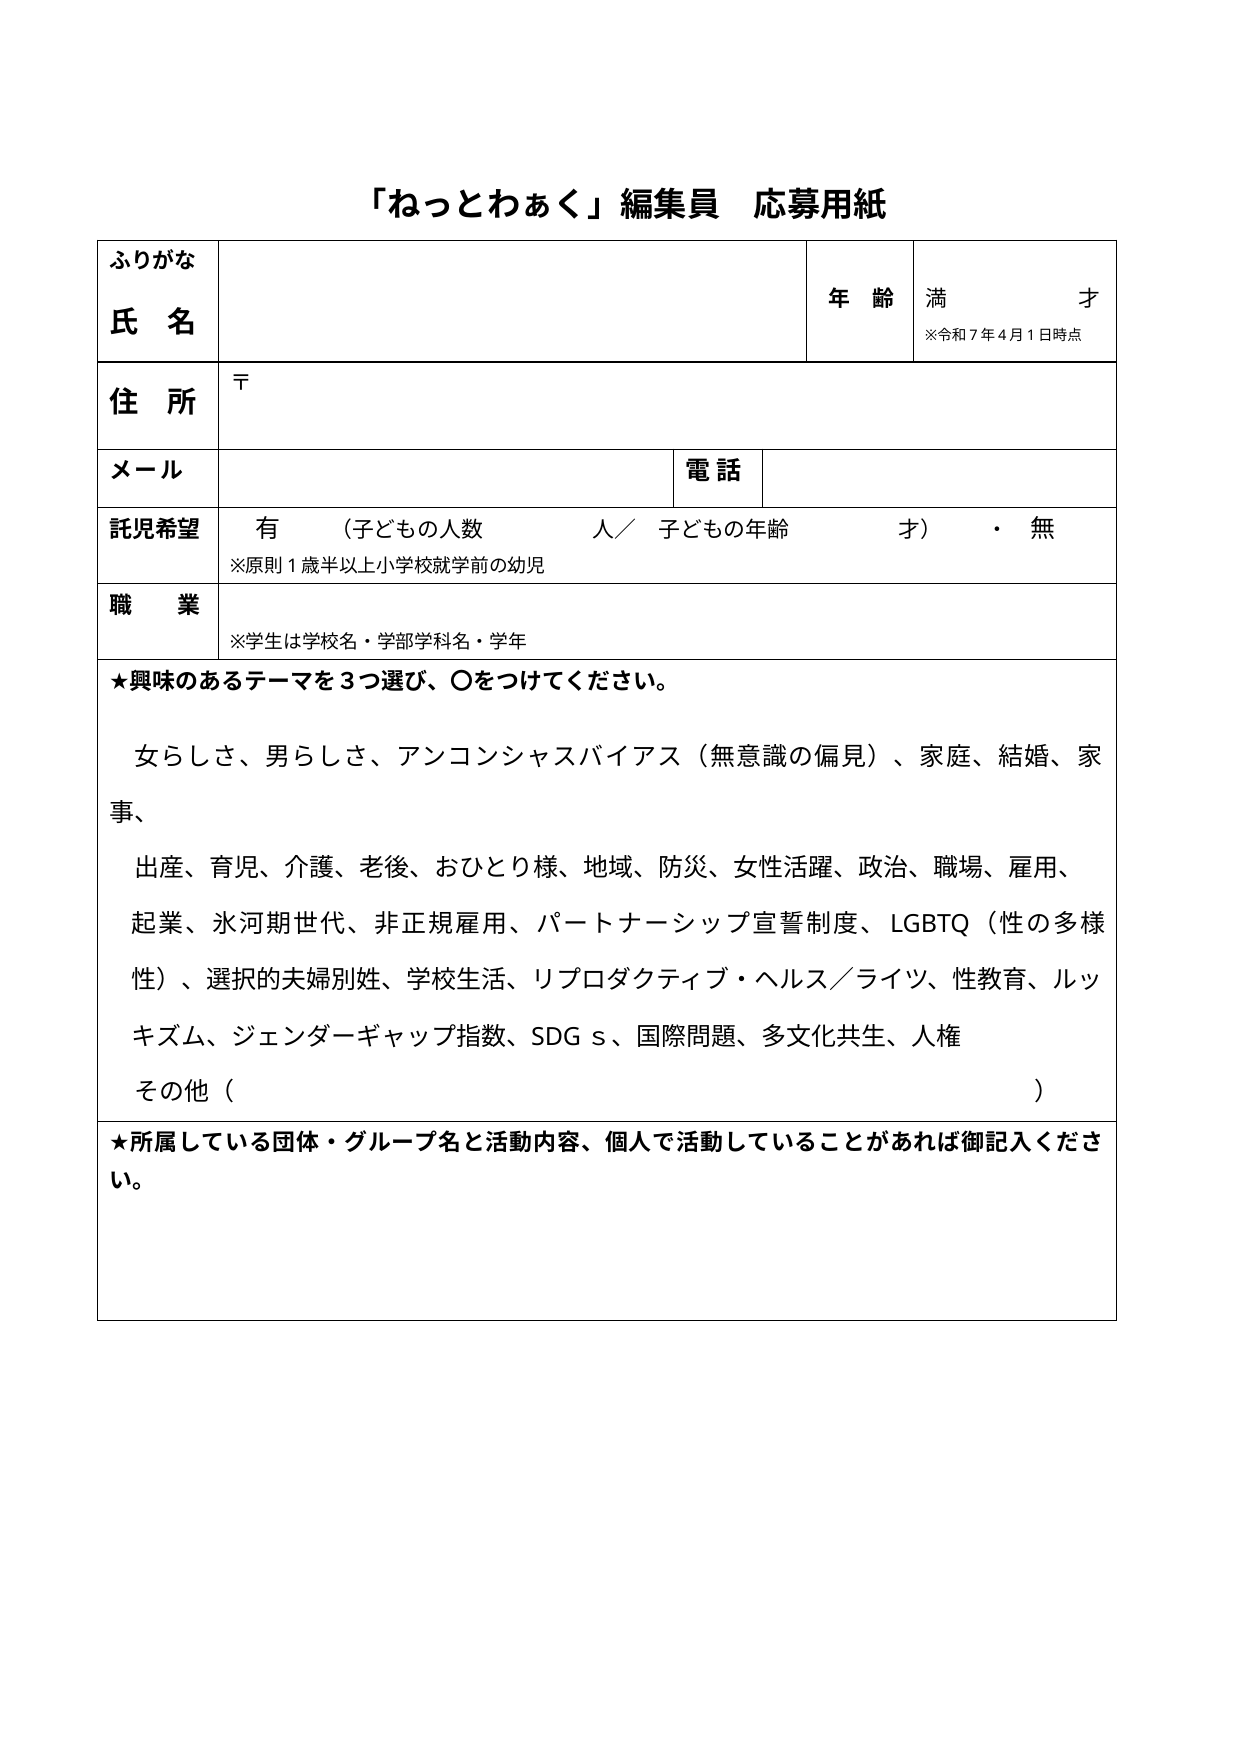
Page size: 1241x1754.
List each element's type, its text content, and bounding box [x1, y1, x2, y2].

table_cell 託児希望 [98, 508, 218, 583]
table_cell 〒 [219, 363, 1116, 448]
table_header ふりがな 氏 名 [98, 241, 218, 361]
table_cell 住 所 [98, 363, 218, 448]
table_header 満 才 ※令和7年4月1日時点 [914, 241, 1116, 361]
table_cell ★興味のあるテーマを３つ選び、〇をつけてください。 女らしさ、男らしさ、アンコンシャスバイアス（無意識の偏見）、家庭、結婚、家事、 出産、育児、介護、老後、おひとり様、地域、防災、女性活躍、政治、職場、雇用、 起業、氷河期世代、非正規雇用、パートナーシップ宣誓制度、LGBTQ（性の多様性）、選択的夫婦別姓、学校生活、リプロダクティブ・ヘルス／ライツ、性教育、ルッキズム、ジェンダーギャップ指数、SDGｓ、国際問題、多文化共生、人権 その他（ ） [98, 660, 1116, 1121]
text 「ねっとわぁく」編集員 応募用紙 [112, 164, 1128, 239]
table_cell 有 （子どもの人数 人／ 子どもの年齢 才） ・ 無 ※原則1歳半以上小学校就学前の幼児 [219, 508, 1116, 583]
table_header [219, 241, 806, 361]
table_cell 職 業 [98, 584, 218, 659]
table_cell 電話 [674, 450, 762, 507]
table_cell ※学生は学校名・学部学科名・学年 [219, 584, 1116, 659]
table_header 年 齢 [807, 241, 913, 361]
table_cell [219, 450, 673, 507]
table_cell メール [98, 450, 218, 507]
table_cell [763, 450, 1116, 507]
table_cell ★所属している団体・グループ名と活動内容、個人で活動していることがあれば御記入ください。 [98, 1122, 1116, 1320]
